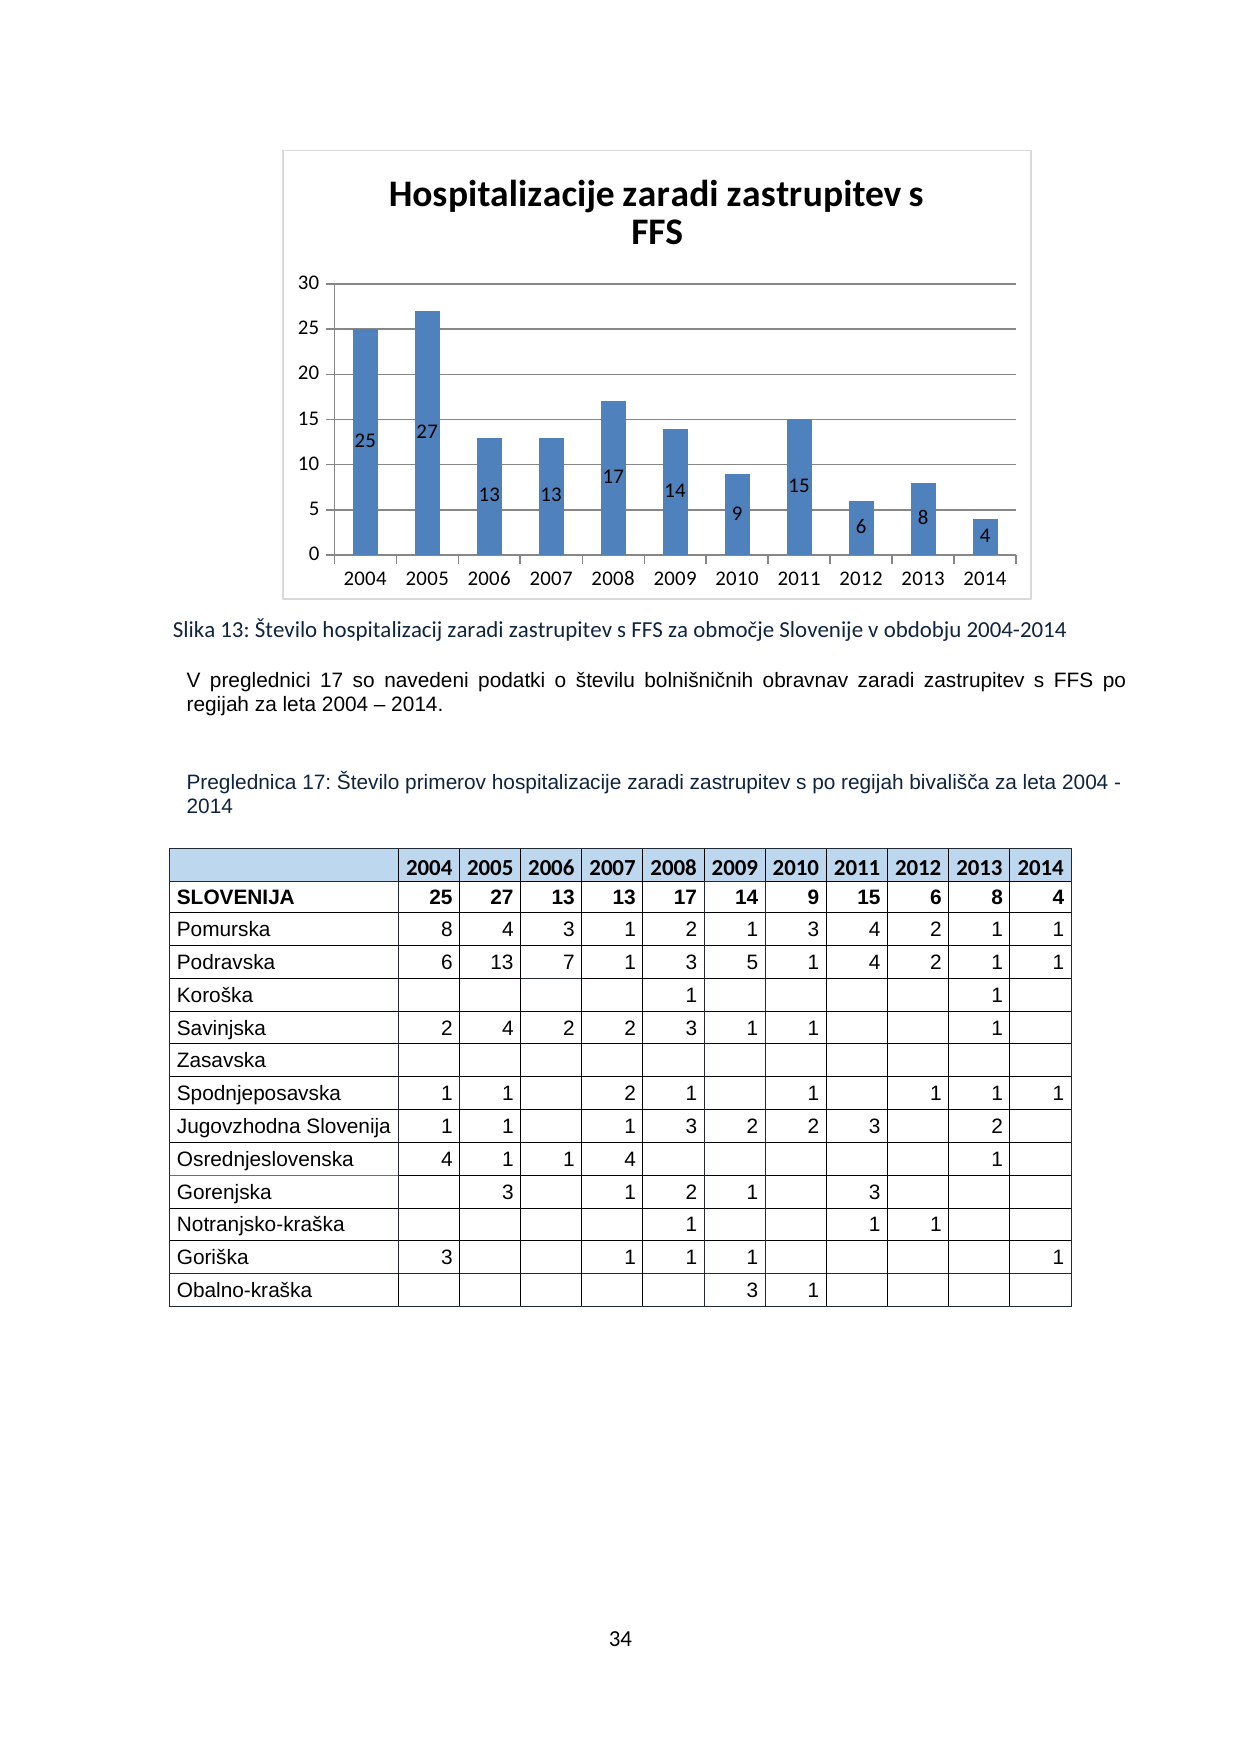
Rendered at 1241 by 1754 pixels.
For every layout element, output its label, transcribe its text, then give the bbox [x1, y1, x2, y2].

table_cell [521, 1209, 581, 1240]
table_cell 1 [643, 1077, 704, 1109]
table_header 2010 [766, 849, 826, 881]
table_cell 8 [399, 913, 459, 945]
table_cell [705, 1143, 765, 1174]
table_cell [1010, 1012, 1071, 1043]
table_cell 3 [827, 1176, 887, 1207]
table_cell Koroška [170, 979, 398, 1011]
table_cell 1 [521, 1143, 581, 1174]
table_cell [888, 1176, 948, 1207]
table_header 2011 [827, 849, 887, 881]
table_cell [399, 1274, 459, 1306]
table_cell 1 [582, 913, 642, 945]
table_cell 1 [705, 1176, 765, 1207]
table_cell [766, 979, 826, 1011]
table_header 2012 [888, 849, 948, 881]
table_cell 1 [705, 1012, 765, 1043]
table_cell 2 [582, 1012, 642, 1043]
table_cell 1 [582, 946, 642, 978]
table_cell 2 [521, 1012, 581, 1043]
table_cell Zasavska [170, 1044, 398, 1076]
table_cell Notranjsko-kraška [170, 1209, 398, 1240]
table_cell 1 [399, 1077, 459, 1109]
table_cell [460, 1241, 520, 1273]
table_cell Pomurska [170, 913, 398, 945]
table_cell [766, 1241, 826, 1273]
table_cell [521, 1274, 581, 1306]
table_cell [705, 1044, 765, 1076]
table_cell 1 [705, 1241, 765, 1273]
table_cell 2 [705, 1110, 765, 1142]
table_header 2006 [521, 849, 581, 881]
table_cell [888, 979, 948, 1011]
table_cell 1 [949, 913, 1009, 945]
table_cell 2 [582, 1077, 642, 1109]
table_cell 2 [643, 913, 704, 945]
table_cell 1 [582, 1241, 642, 1273]
table_cell [766, 1176, 826, 1207]
table_cell 3 [399, 1241, 459, 1273]
table_cell 1 [1010, 1077, 1071, 1109]
table_header [170, 849, 398, 881]
table_cell [949, 1209, 1009, 1240]
table_cell 14 [705, 882, 765, 912]
table_cell 1 [705, 913, 765, 945]
table_cell [949, 1274, 1009, 1306]
table_cell 1 [643, 1241, 704, 1273]
table_cell 1 [949, 946, 1009, 978]
table_cell [582, 979, 642, 1011]
table_cell [521, 1110, 581, 1142]
table_cell [521, 1176, 581, 1207]
table_cell [460, 1044, 520, 1076]
table_cell [1010, 1143, 1071, 1174]
table_cell 6 [399, 946, 459, 978]
table_cell 27 [460, 882, 520, 912]
table_cell 2 [766, 1110, 826, 1142]
table_cell 1 [399, 1110, 459, 1142]
table_cell 3 [766, 913, 826, 945]
table_cell 17 [643, 882, 704, 912]
table_cell 1 [827, 1209, 887, 1240]
table_cell Podravska [170, 946, 398, 978]
table_header 2005 [460, 849, 520, 881]
table_cell Osrednjeslovenska [170, 1143, 398, 1174]
table_cell 1 [643, 1209, 704, 1240]
table_cell [888, 1143, 948, 1174]
table_header 2013 [949, 849, 1009, 881]
table_header 2007 [582, 849, 642, 881]
table_cell 1 [1010, 913, 1071, 945]
table_cell [888, 1241, 948, 1273]
table_header 2008 [643, 849, 704, 881]
table_cell 3 [643, 1012, 704, 1043]
text Preglednica 17: Število primerov hospitalizacije zaradi zastrupitev s po regijah bivališča za leta 2004 - 2014 [186, 770, 1128, 818]
table_cell [766, 1143, 826, 1174]
table_cell 2 [888, 946, 948, 978]
table_cell [460, 979, 520, 1011]
table_cell [399, 1209, 459, 1240]
table_cell [643, 1143, 704, 1174]
table_cell 3 [827, 1110, 887, 1142]
table_cell Spodnjeposavska [170, 1077, 398, 1109]
table_cell 3 [643, 946, 704, 978]
table_cell [888, 1274, 948, 1306]
table_cell [521, 1044, 581, 1076]
table_cell 5 [705, 946, 765, 978]
table_header 2014 [1010, 849, 1071, 881]
table_cell [460, 1274, 520, 1306]
table_cell 4 [827, 913, 887, 945]
table_cell 13 [521, 882, 581, 912]
table_cell [827, 1274, 887, 1306]
table_cell 4 [827, 946, 887, 978]
table_cell 1 [582, 1110, 642, 1142]
table_cell [521, 979, 581, 1011]
table_cell 2 [399, 1012, 459, 1043]
table_cell [827, 1143, 887, 1174]
table_cell [827, 1241, 887, 1273]
table_cell [1010, 1176, 1071, 1207]
table_cell 1 [460, 1077, 520, 1109]
table_cell [827, 1077, 887, 1109]
table_header 2009 [705, 849, 765, 881]
table_cell [949, 1176, 1009, 1207]
table_cell 1 [460, 1110, 520, 1142]
table_cell 4 [582, 1143, 642, 1174]
table_cell [1010, 1209, 1071, 1240]
table_cell SLOVENIJA [170, 882, 398, 912]
table_cell [643, 1274, 704, 1306]
table_cell [1010, 1274, 1071, 1306]
table_cell Goriška [170, 1241, 398, 1273]
table_cell [582, 1274, 642, 1306]
table_cell [521, 1241, 581, 1273]
table_cell 1 [766, 1012, 826, 1043]
table_cell [888, 1044, 948, 1076]
table_cell Gorenjska [170, 1176, 398, 1207]
table_cell [888, 1012, 948, 1043]
table_cell 1 [888, 1209, 948, 1240]
table_cell 1 [643, 979, 704, 1011]
table_cell 9 [766, 882, 826, 912]
table_cell [1010, 1044, 1071, 1076]
table_cell [766, 1044, 826, 1076]
table_cell 1 [949, 1012, 1009, 1043]
table_cell 1 [582, 1176, 642, 1207]
table_cell 3 [705, 1274, 765, 1306]
table_cell 8 [949, 882, 1009, 912]
table_cell [1010, 979, 1071, 1011]
table_cell [399, 1044, 459, 1076]
table_cell [521, 1077, 581, 1109]
table_cell [643, 1044, 704, 1076]
table_cell 7 [521, 946, 581, 978]
table_cell 1 [766, 1274, 826, 1306]
table_cell 2 [643, 1176, 704, 1207]
table_cell 25 [399, 882, 459, 912]
table_cell [949, 1044, 1009, 1076]
table_cell 1 [1010, 1241, 1071, 1273]
table_header 2004 [399, 849, 459, 881]
table_cell [399, 979, 459, 1011]
table_cell 2 [949, 1110, 1009, 1142]
table_cell [888, 1110, 948, 1142]
table_cell [827, 1044, 887, 1076]
table_cell [705, 1209, 765, 1240]
table_cell [705, 979, 765, 1011]
table_cell 1 [766, 1077, 826, 1109]
table_cell [827, 979, 887, 1011]
table_cell 1 [888, 1077, 948, 1109]
table_cell [827, 1012, 887, 1043]
table_cell 15 [827, 882, 887, 912]
table_cell 4 [460, 913, 520, 945]
table_cell 4 [1010, 882, 1071, 912]
table_cell 4 [460, 1012, 520, 1043]
table_cell [399, 1176, 459, 1207]
table_cell 4 [399, 1143, 459, 1174]
table_cell Obalno-kraška [170, 1274, 398, 1306]
table_cell [949, 1241, 1009, 1273]
table_cell 1 [949, 1077, 1009, 1109]
table_cell 1 [949, 979, 1009, 1011]
table_cell 13 [582, 882, 642, 912]
table_cell 3 [643, 1110, 704, 1142]
table_cell 3 [521, 913, 581, 945]
table_cell Jugovzhodna Slovenija [170, 1110, 398, 1142]
table_cell [582, 1044, 642, 1076]
table_cell 1 [949, 1143, 1009, 1174]
table_cell 1 [1010, 946, 1071, 978]
table_cell [705, 1077, 765, 1109]
table_cell 1 [766, 946, 826, 978]
table_cell Savinjska [170, 1012, 398, 1043]
table_cell 13 [460, 946, 520, 978]
table_cell [1010, 1110, 1071, 1142]
text Slika 13: Število hospitalizacij zaradi zastrupitev s FFS za območje Slovenije v obdobju 2004-2014 [112, 615, 1128, 643]
table_cell [460, 1209, 520, 1240]
text V preglednici 17 so navedeni podatki o številu bolnišničnih obravnav zaradi zastrupitev s FFS po regijah za leta 2004 – 2014. [186, 668, 1128, 716]
table_cell 1 [460, 1143, 520, 1174]
table_cell [582, 1209, 642, 1240]
table_cell 2 [888, 913, 948, 945]
table_cell 3 [460, 1176, 520, 1207]
table_cell [766, 1209, 826, 1240]
table_cell 6 [888, 882, 948, 912]
